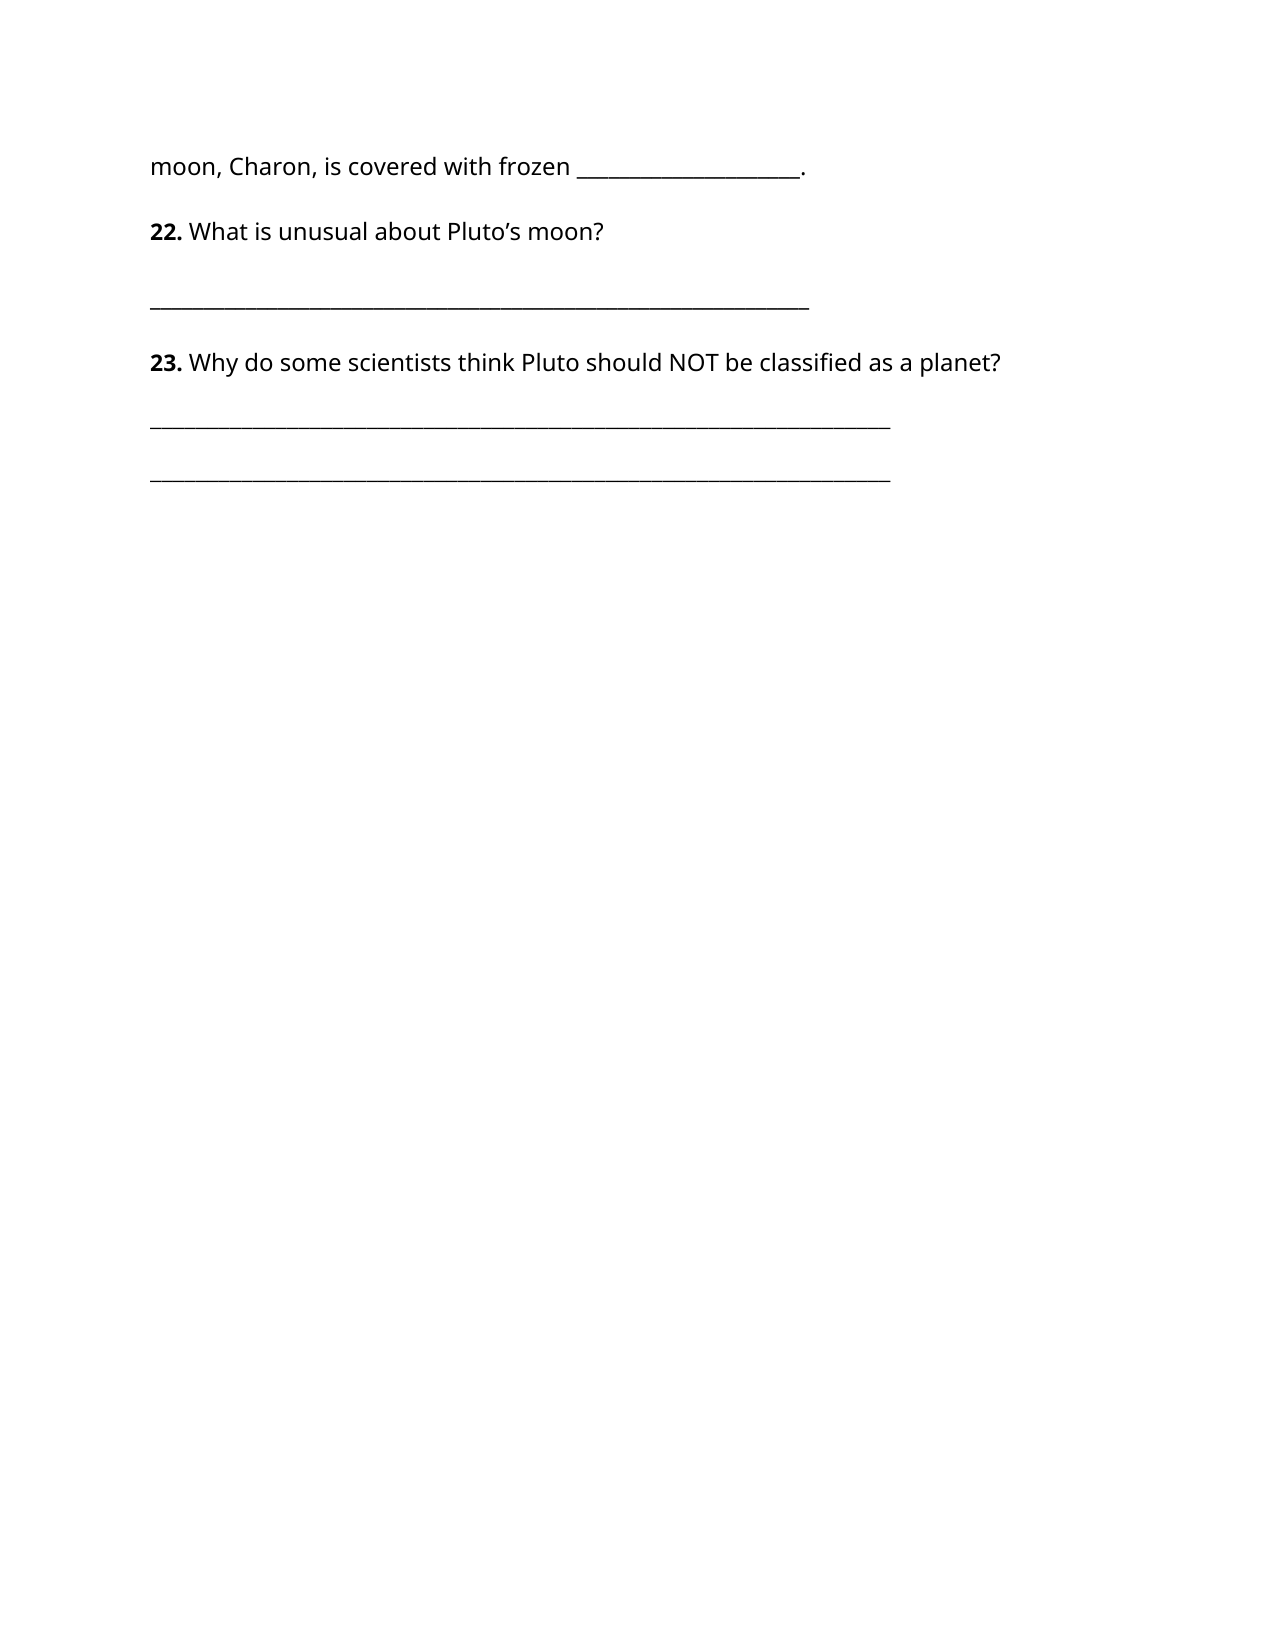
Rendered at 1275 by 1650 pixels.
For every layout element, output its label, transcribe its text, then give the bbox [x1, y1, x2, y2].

text _________________________________________________________________ [150, 457, 1125, 485]
text 22. What is unusual about Pluto’s moon? [150, 215, 1125, 248]
text ______________________________________________________________ [150, 280, 1125, 313]
text _________________________________________________________________ [150, 404, 1125, 432]
text 23. Why do some scientists think Pluto should NOT be classified as a planet? [150, 346, 1125, 378]
text moon, Charon, is covered with frozen _____________________. [150, 150, 1125, 183]
